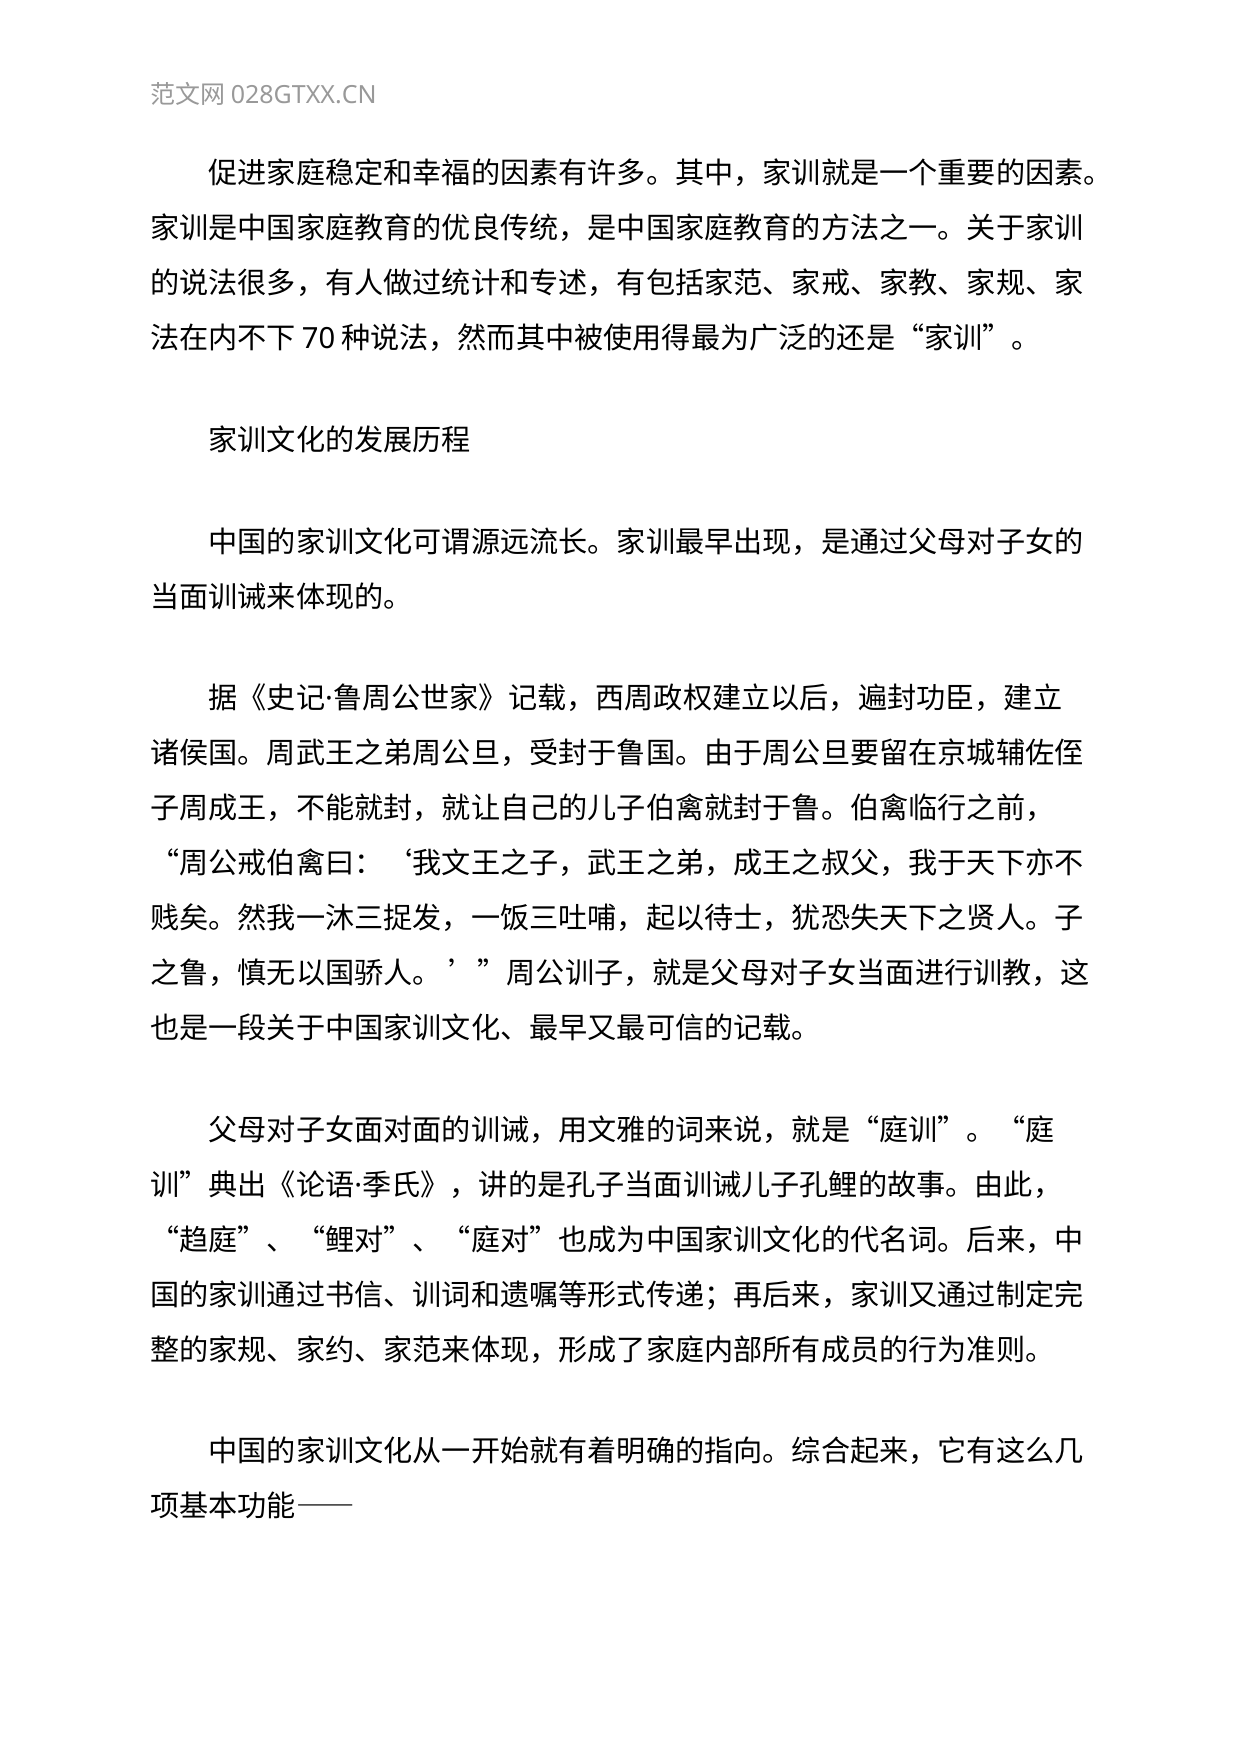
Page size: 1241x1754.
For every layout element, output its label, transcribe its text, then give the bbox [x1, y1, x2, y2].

text 父母对子女面对面的训诫，用文雅的词来说，就是“庭训”。“庭训”典出《论语·季氏》，讲的是孔子当面训诫儿子孔鲤的故事。由此，“趋庭”、“鲤对”、“庭对”也成为中国家训文化的代名词。后来，中国的家训通过书信、训词和遗嘱等形式传递；再后来，家训又通过制定完整的家规、家约、家范来体现，形成了家庭内部所有成员的行为准则。 [150, 1106, 1090, 1368]
text 促进家庭稳定和幸福的因素有许多。其中，家训就是一个重要的因素。家训是中国家庭教育的优良传统，是中国家庭教育的方法之一。关于家训的说法很多，有人做过统计和专述，有包括家范、家戒、家教、家规、家法在内不下70种说法，然而其中被使用得最为广泛的还是“家训”。 [150, 150, 1090, 357]
text 家训文化的发展历程 [150, 417, 1090, 459]
text 据《史记·鲁周公世家》记载，西周政权建立以后，遍封功臣，建立诸侯国。周武王之弟周公旦，受封于鲁国。由于周公旦要留在京城辅佐侄子周成王，不能就封，就让自己的儿子伯禽就封于鲁。伯禽临行之前，“周公戒伯禽曰：‘我文王之子，武王之弟，成王之叔父，我于天下亦不贱矣。然我一沐三捉发，一饭三吐哺，起以待士，犹恐失天下之贤人。子之鲁，慎无以国骄人。 ’”周公训子，就是父母对子女当面进行训教，这也是一段关于中国家训文化、最早又最可信的记载。 [150, 675, 1090, 1047]
text 中国的家训文化可谓源远流长。家训最早出现，是通过父母对子女的当面训诫来体现的。 [150, 518, 1090, 616]
text 中国的家训文化从一开始就有着明确的指向。综合起来，它有这么几项基本功能—— [150, 1428, 1090, 1525]
